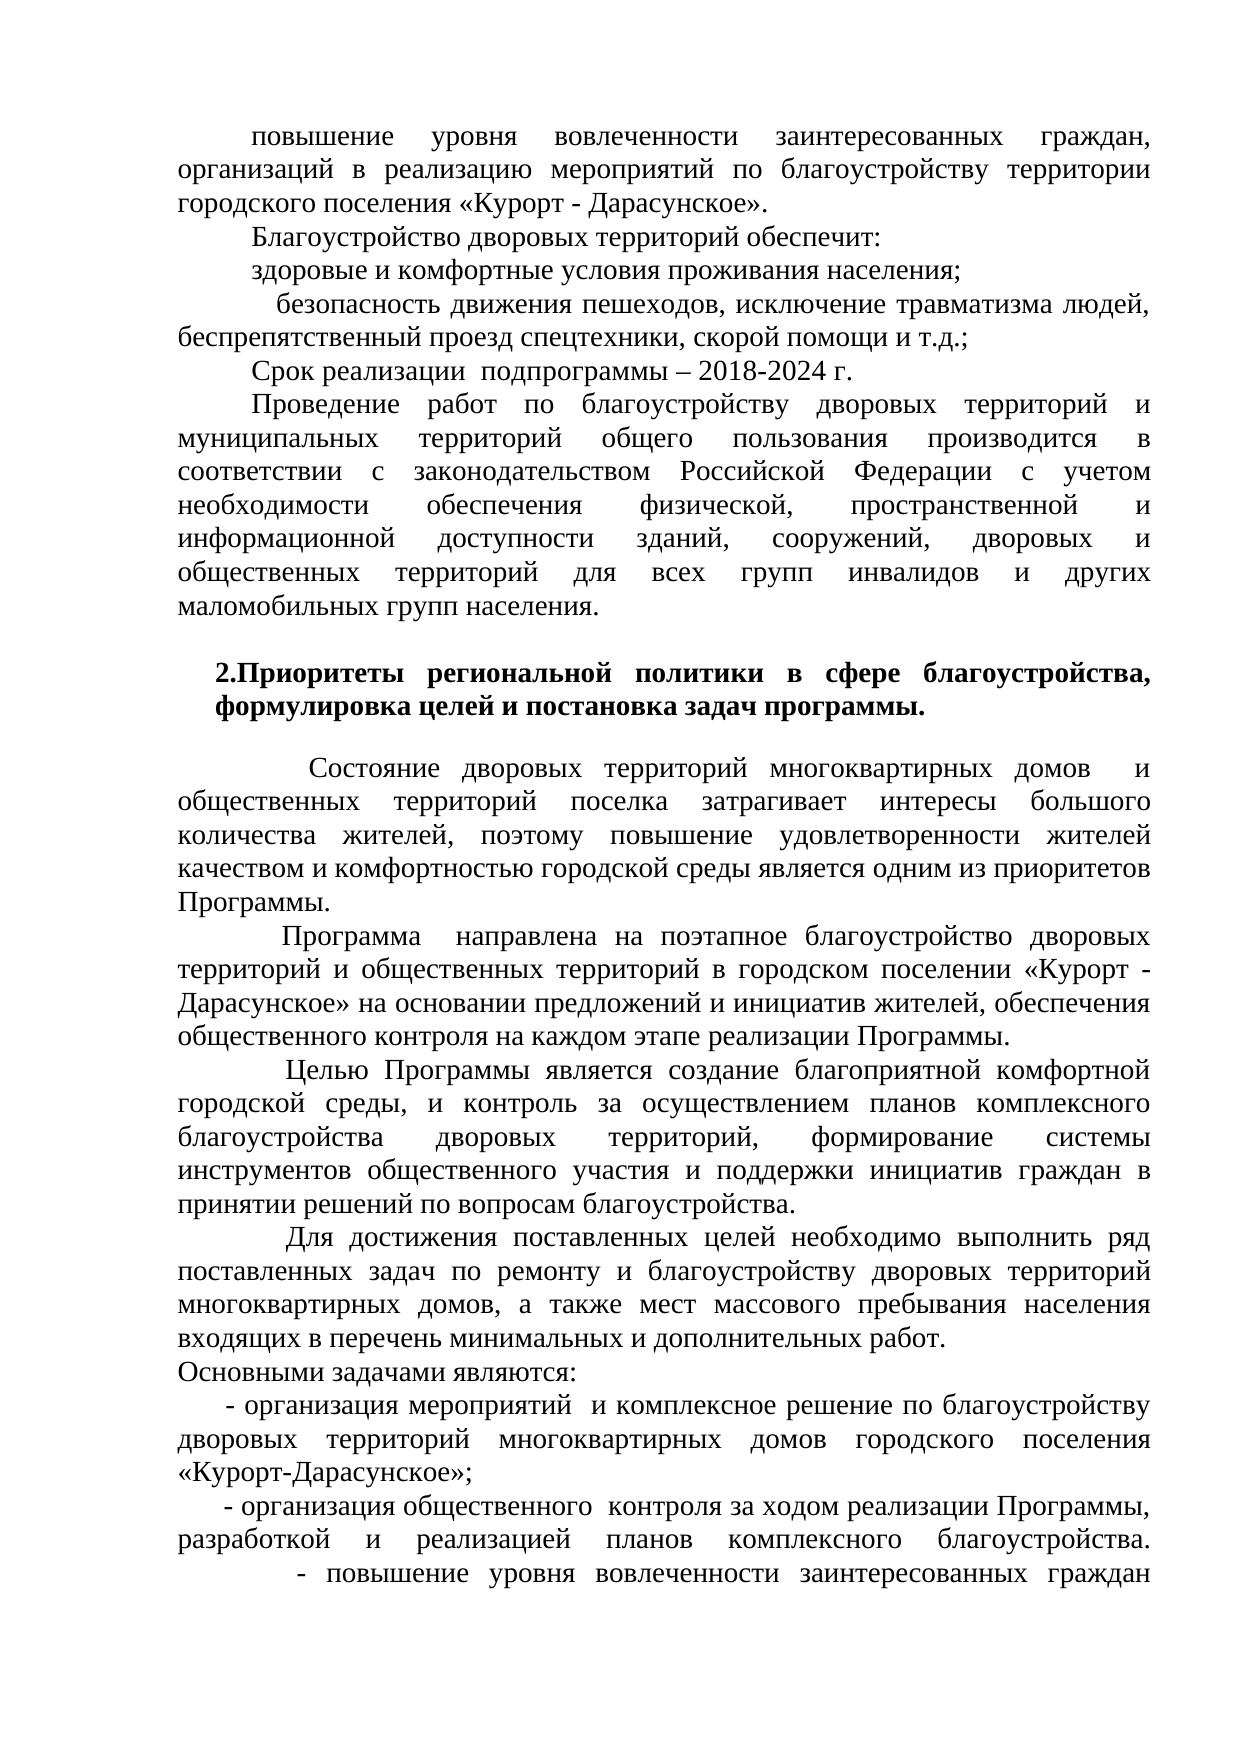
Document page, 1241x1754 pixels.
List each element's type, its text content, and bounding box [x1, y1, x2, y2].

text Благоустройство дворовых территорий обеспечит: [177, 219, 1152, 252]
text здоровые и комфортные условия проживания населения; [177, 252, 1152, 286]
text повышение уровня вовлеченности заинтересованных граждан, организаций в реализацию мероприятий по благоустройству территории городского поселения «Курорт - Дарасунское». [177, 118, 1152, 219]
text Состояние дворовых территорий многоквартирных домов и общественных территорий поселка затрагивает интересы большого количества жителей, поэтому повышение удовлетворенности жителей качеством и комфортностью городской среды является одним из приоритетов Программы. [177, 750, 1152, 918]
text 2.Приоритеты региональной политики в сфере благоустройства, формулировка целей и постановка задач программы. [215, 655, 1152, 722]
text Проведение работ по благоустройству дворовых территорий и муниципальных территорий общего пользования производится в соответствии с законодательством Российской Федерации с учетом необходимости обеспечения физической, пространственной и информационной доступности зданий, сооружений, дворовых и общественных территорий для всех групп инвалидов и других маломобильных групп населения. [177, 386, 1152, 621]
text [177, 1387, 1152, 1588]
text Основными задачами являются: [177, 1354, 1152, 1387]
text безопасность движения пешеходов, исключение травматизма людей, беспрепятственный проезд спецтехники, скорой помощи и т.д.; [177, 286, 1152, 353]
text Программа направлена на поэтапное благоустройство дворовых территорий и общественных территорий в городском поселении «Курорт - Дарасунское» на основании предложений и инициатив жителей, обеспечения общественного контроля на каждом этапе реализации Программы. [177, 918, 1152, 1052]
text Для достижения поставленных целей необходимо выполнить ряд поставленных задач по ремонту и благоустройству дворовых территорий многоквартирных домов, а также мест массового пребывания населения входящих в перечень минимальных и дополнительных работ. [177, 1219, 1152, 1354]
text Срок реализации подпрограммы – 2018-2024 г. [177, 353, 1152, 386]
text Целью Программы является создание благоприятной комфортной городской среды, и контроль за осуществлением планов комплексного благоустройства дворовых территорий, формирование системы инструментов общественного участия и поддержки инициатив граждан в принятии решений по вопросам благоустройства. [177, 1052, 1152, 1219]
